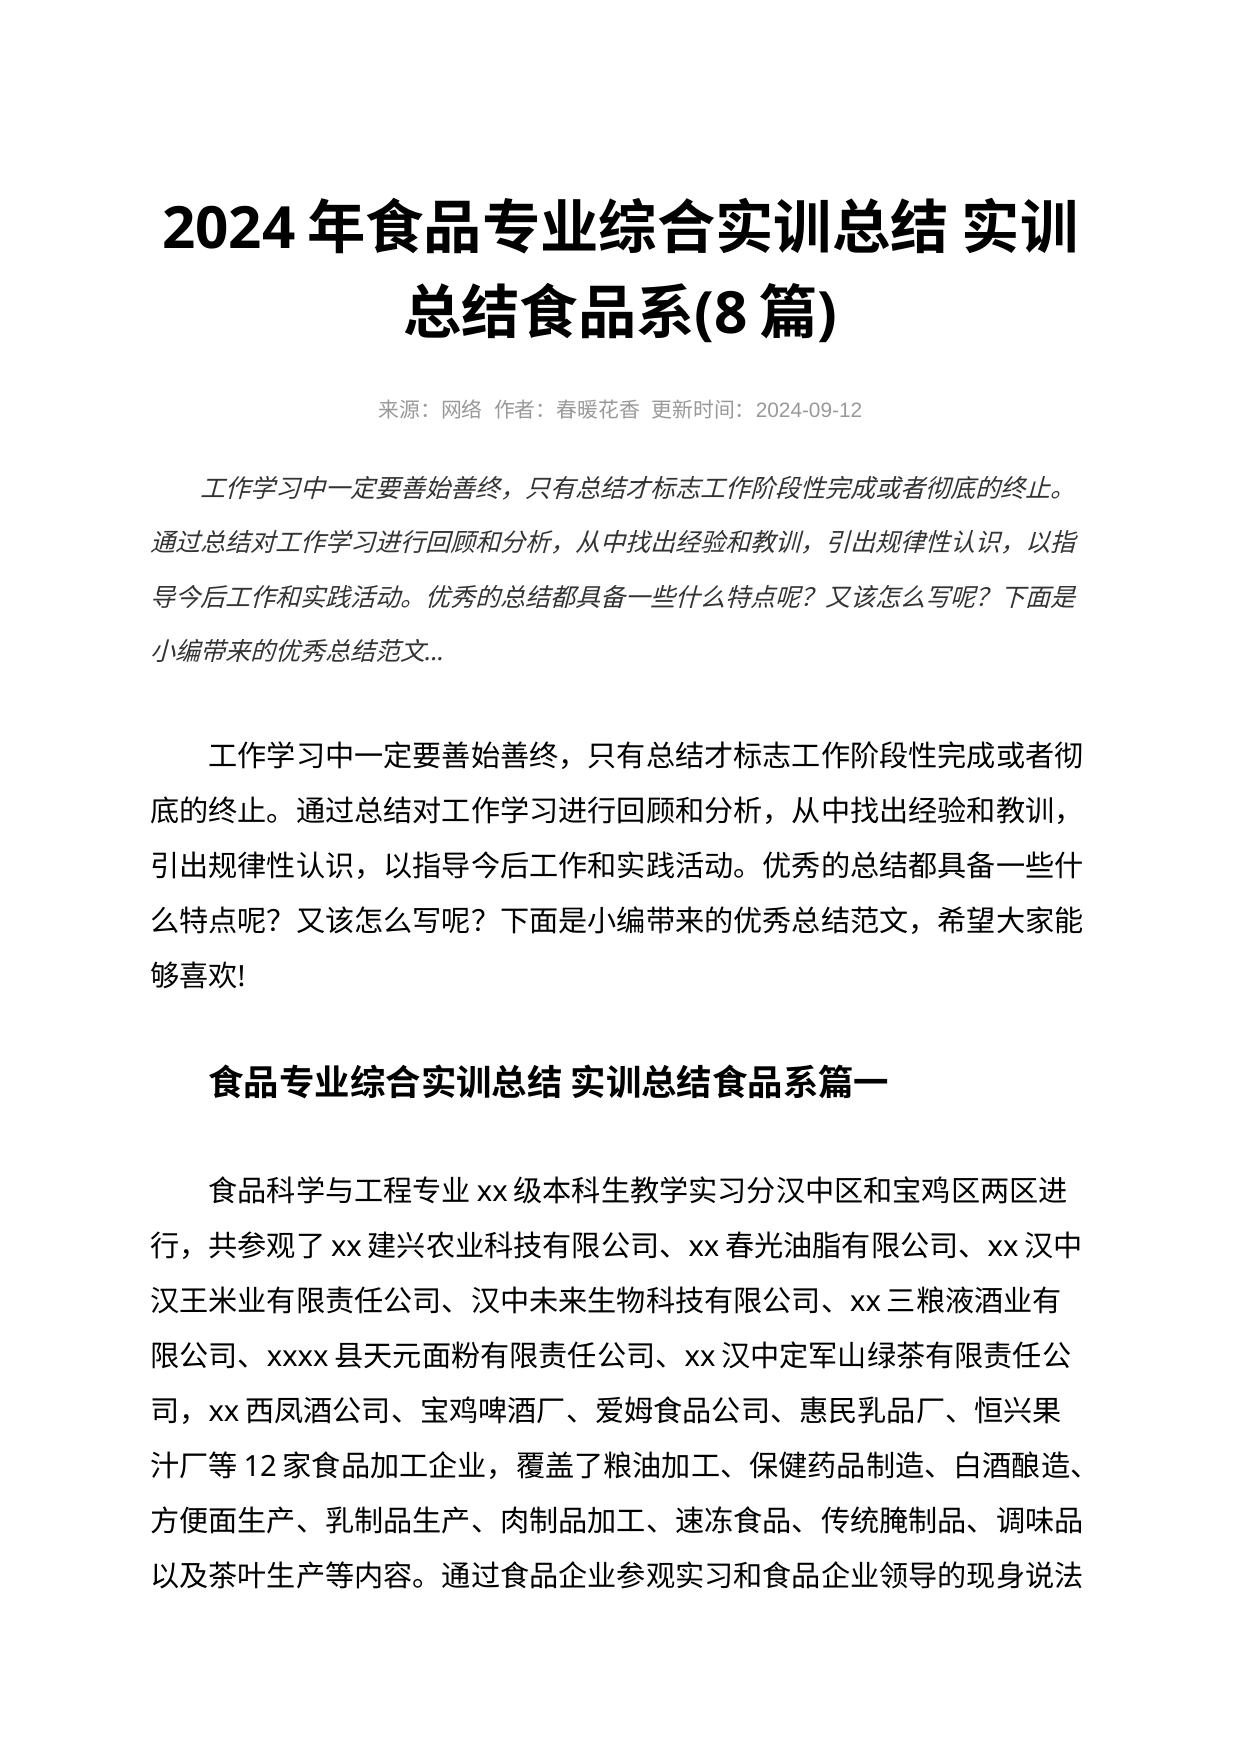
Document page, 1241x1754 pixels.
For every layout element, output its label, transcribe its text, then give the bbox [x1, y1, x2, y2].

text 工作学习中一定要善始善终，只有总结才标志工作阶段性完成或者彻底的终止。通过总结对工作学习进行回顾和分析，从中找出经验和教训，引出规律性认识，以指导今后工作和实践活动。优秀的总结都具备一些什么特点呢？又该怎么写呢？下面是小编带来的优秀总结范文... [150, 468, 1090, 668]
text 食品专业综合实训总结 实训总结食品系篇一 [150, 1054, 1090, 1106]
text 来源：网络 作者：春暖花香 更新时间：2024-09-12 [150, 398, 1090, 422]
subtitle 2024年食品专业综合实训总结 实训总结食品系(8篇) [150, 181, 1090, 351]
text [150, 1168, 1090, 1595]
text 工作学习中一定要善始善终，只有总结才标志工作阶段性完成或者彻底的终止。通过总结对工作学习进行回顾和分析，从中找出经验和教训，引出规律性认识，以指导今后工作和实践活动。优秀的总结都具备一些什么特点呢？又该怎么写呢？下面是小编带来的优秀总结范文，希望大家能够喜欢! [150, 733, 1090, 995]
